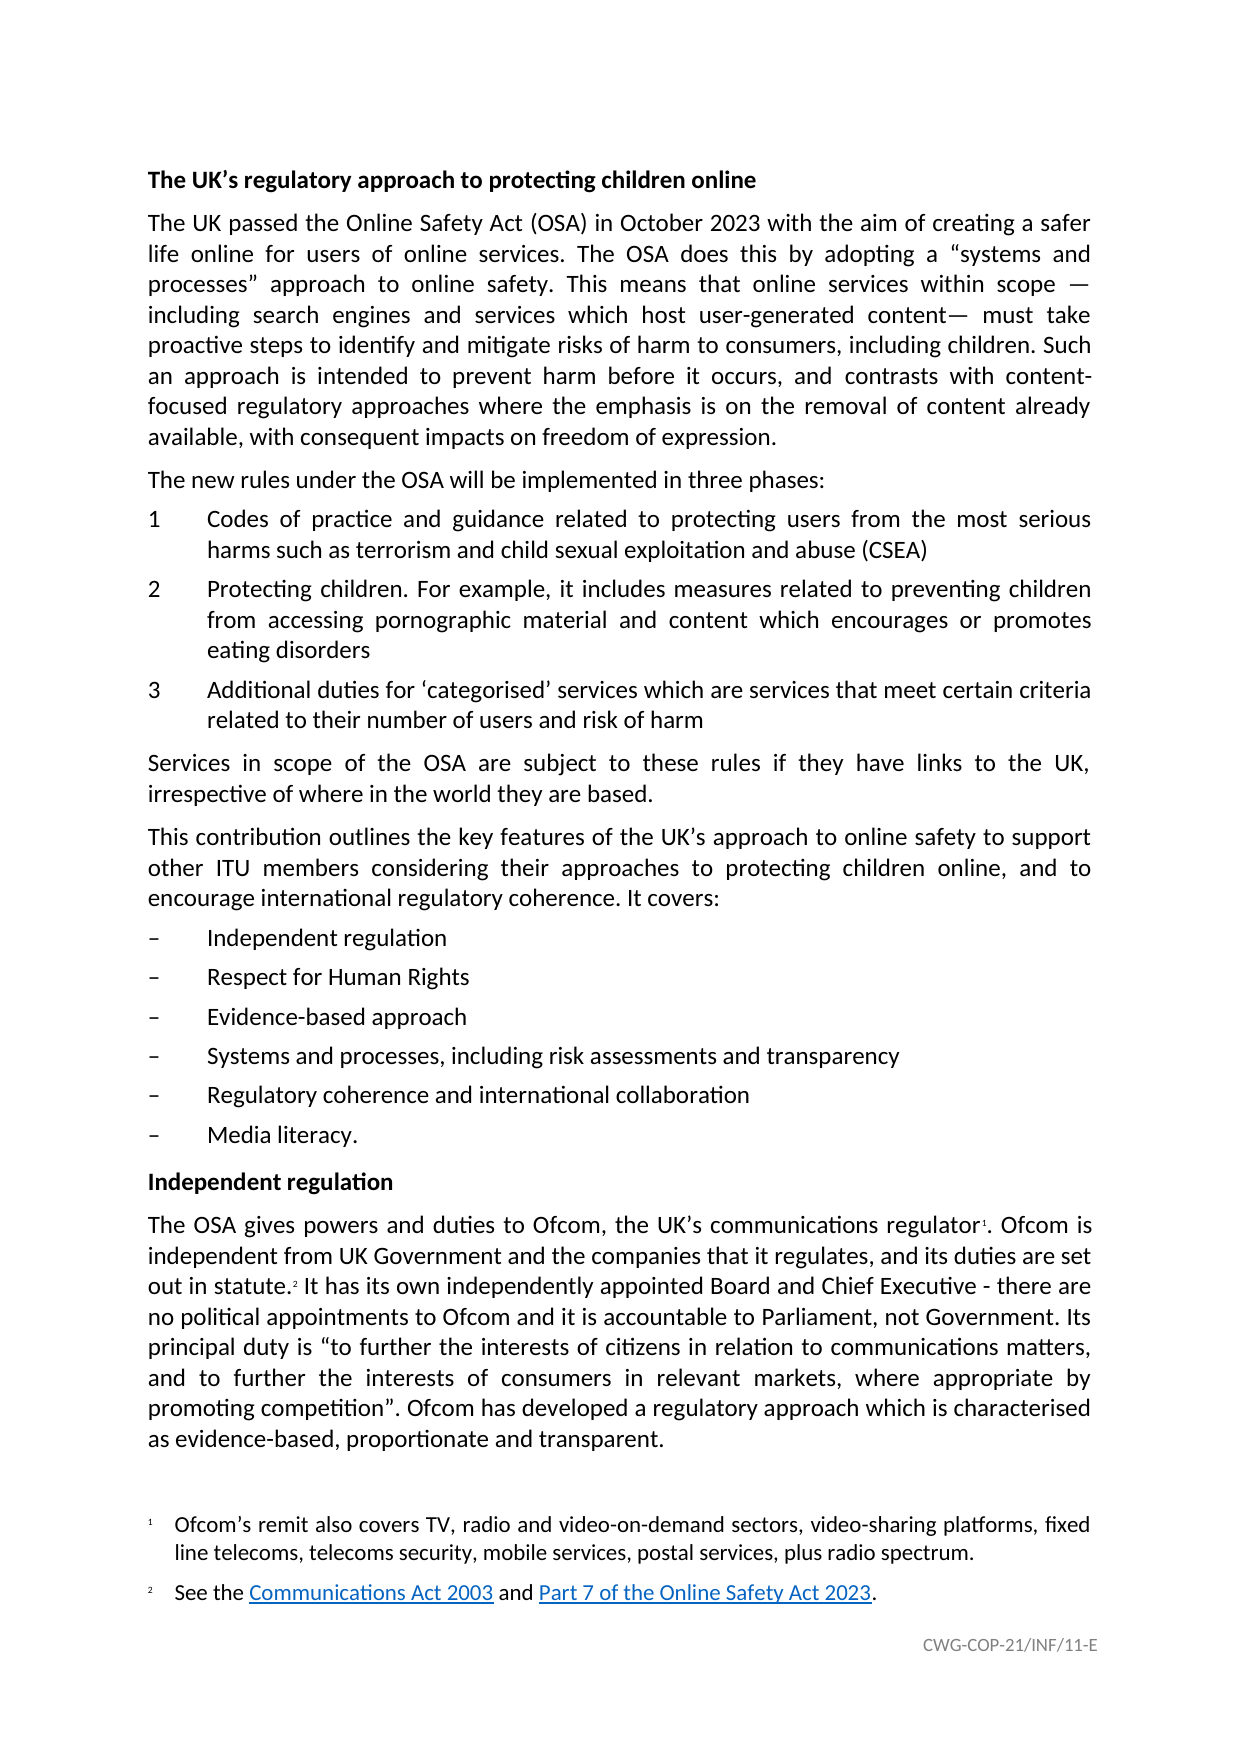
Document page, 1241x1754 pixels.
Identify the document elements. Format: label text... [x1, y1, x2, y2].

text 3 Additional duties for ‘categorised’ services which are services that meet certain criteria related to their number of users and risk of harm [148, 674, 1092, 735]
text – Regulatory coherence and international collaboration [148, 1079, 1092, 1110]
text – Systems and processes, including risk assessments and transparency [148, 1040, 1092, 1071]
text 1 Codes of practice and guidance related to protecting users from the most serious harms such as terrorism and child sexual exploitation and abuse (CSEA) [148, 503, 1092, 564]
text The OSA gives powers and duties to Ofcom, the UK’s communications regulator. Ofcom is independent from UK Government and the companies that it regulates, and its duties are set out in statute. It has its own independently appointed Board and Chief Executive - there are no political appointments to Ofcom and it is accountable to Parliament, not Government. Its principal duty is “to further the interests of citizens in relation to communications matters, and to further the interests of consumers in relevant markets, where appropriate by promoting competition”. Ofcom has developed a regulatory approach which is characterised as evidence-based, proportionate and transparent. [148, 1209, 1092, 1453]
subtitle The UK’s regulatory approach to protecting children online [148, 164, 1092, 195]
text – Respect for Human Rights [148, 961, 1092, 992]
text 2 Protecting children. For example, it includes measures related to preventing children from accessing pornographic material and content which encourages or promotes eating disorders [148, 573, 1092, 665]
text – Media literacy. [148, 1119, 1092, 1149]
text The new rules under the OSA will be implemented in three phases: [148, 464, 1092, 494]
text This contribution outlines the key features of the UK’s approach to online safety to support other ITU members considering their approaches to protecting children online, and to encourage international regulatory coherence. It covers: [148, 821, 1092, 913]
text – Evidence-based approach [148, 1001, 1092, 1031]
text The UK passed the Online Safety Act (OSA) in October 2023 with the aim of creating a safer life online for users of online services. The OSA does this by adopting a “systems and processes” approach to online safety. This means that online services within scope —including search engines and services which host user-generated content— must take proactive steps to identify and mitigate risks of harm to consumers, including children. Such an approach is intended to prevent harm before it occurs, and contrasts with content-focused regulatory approaches where the emphasis is on the removal of content already available, with consequent impacts on freedom of expression. [148, 207, 1092, 452]
subtitle Independent regulation [148, 1166, 1092, 1197]
text – Independent regulation [148, 922, 1092, 952]
text Services in scope of the OSA are subject to these rules if they have links to the UK, irrespective of where in the world they are based. [148, 748, 1092, 809]
